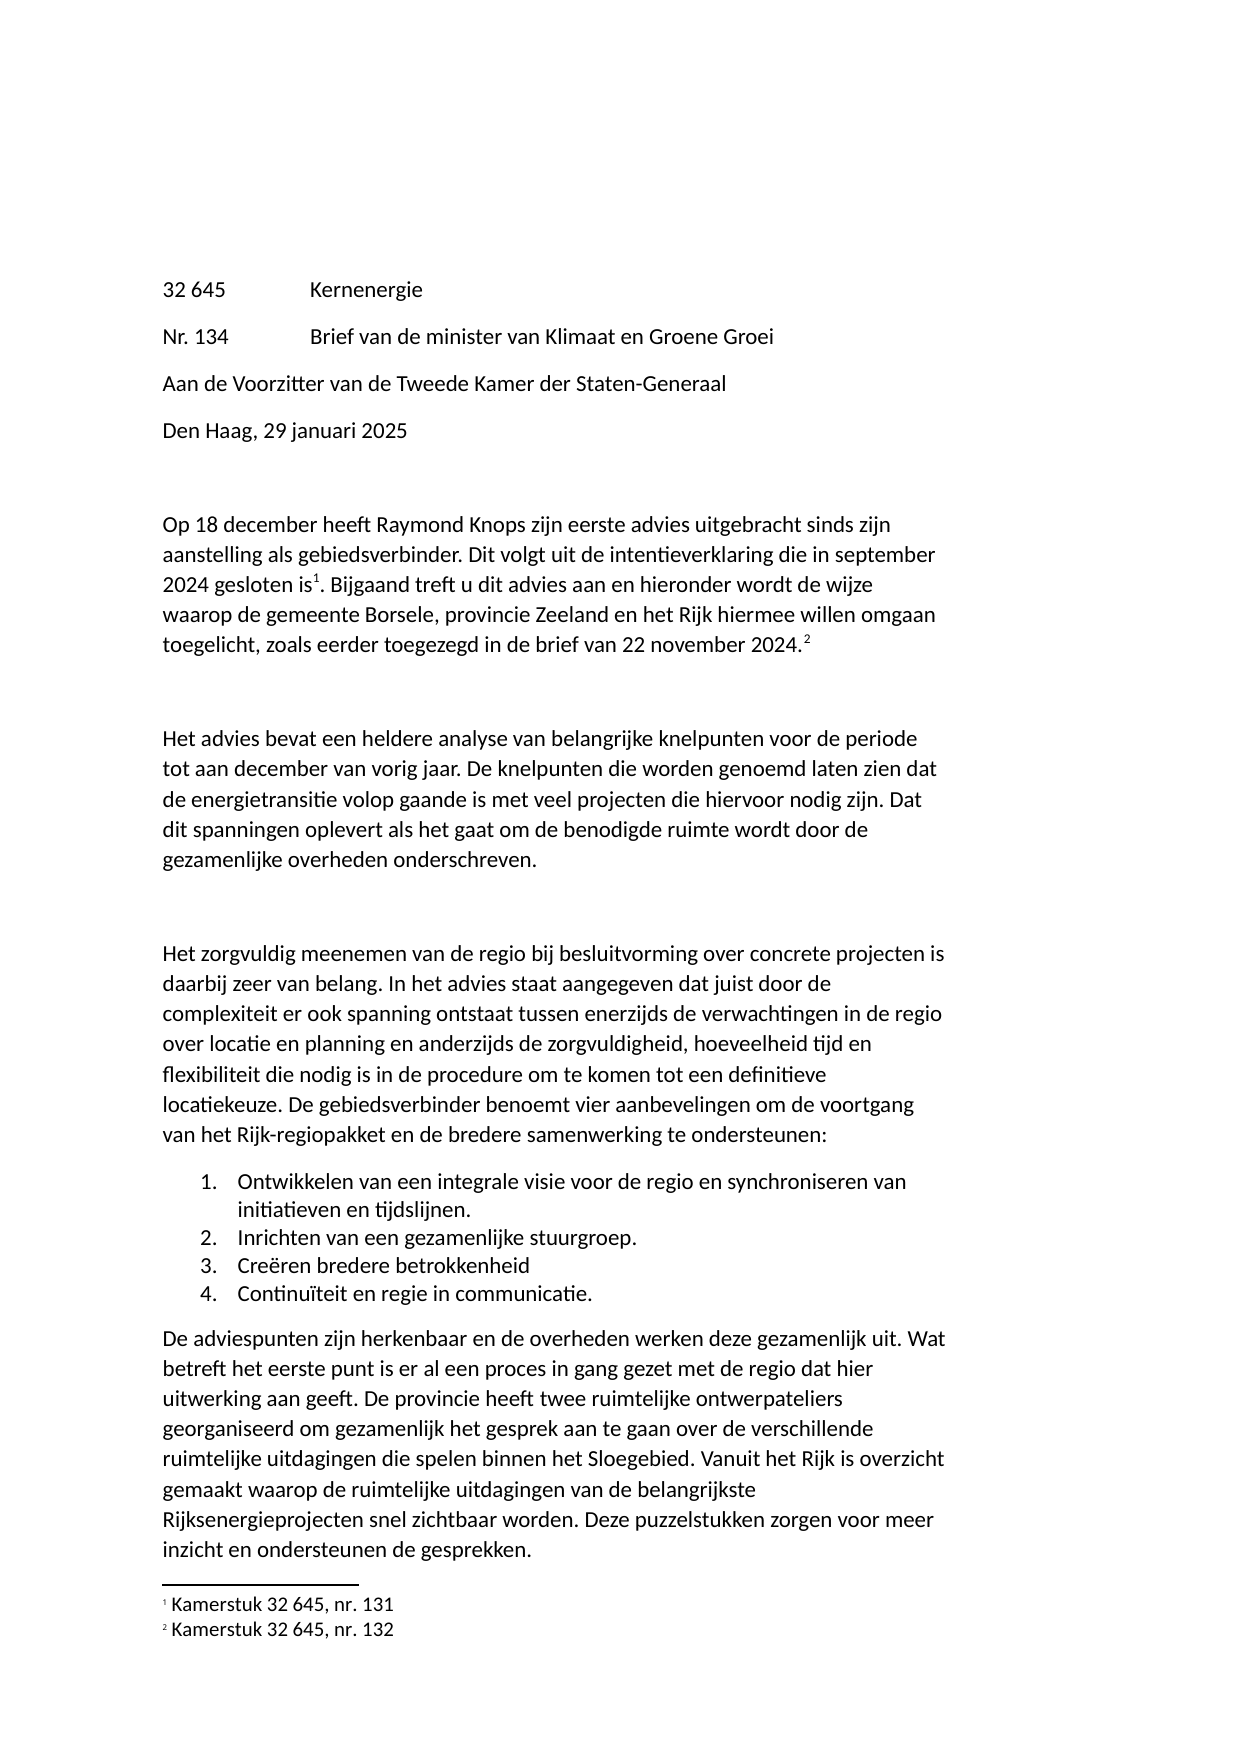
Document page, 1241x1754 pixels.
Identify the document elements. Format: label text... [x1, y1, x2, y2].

list Continuïteit en regie in communicatie. [200, 1279, 947, 1307]
text De adviespunten zijn herkenbaar en de overheden werken deze gezamenlijk uit. Wat betreft het eerste punt is er al een proces in gang gezet met de regio dat hier uitwerking aan geeft. De provincie heeft twee ruimtelijke ontwerpateliers georganiseerd om gezamenlijk het gesprek aan te gaan over de verschillende ruimtelijke uitdagingen die spelen binnen het Sloegebied. Vanuit het Rijk is overzicht gemaakt waarop de ruimtelijke uitdagingen van de belangrijkste Rijksenergieprojecten snel zichtbaar worden. Deze puzzelstukken zorgen voor meer inzicht en ondersteunen de gesprekken. [162, 1324, 947, 1563]
text Het advies bevat een heldere analyse van belangrijke knelpunten voor de periode tot aan december van vorig jaar. De knelpunten die worden genoemd laten zien dat de energietransitie volop gaande is met veel projecten die hiervoor nodig zijn. Dat dit spanningen oplevert als het gaat om de benodigde ruimte wordt door de gezamenlijke overheden onderschreven. [162, 724, 947, 873]
text Op 18 december heeft Raymond Knops zijn eerste advies uitgebracht sinds zijn aanstelling als gebiedsverbinder. Dit volgt uit de intentieverklaring die in september 2024 gesloten is. Bijgaand treft u dit advies aan en hieronder wordt de wijze waarop de gemeente Borsele, provincie Zeeland en het Rijk hiermee willen omgaan toegelicht, zoals eerder toegezegd in de brief van 22 november 2024. [162, 510, 947, 658]
text Aan de Voorzitter van de Tweede Kamer der Staten-Generaal [162, 369, 947, 397]
list Creëren bredere betrokkenheid [200, 1251, 947, 1279]
list Inrichten van een gezamenlijke stuurgroep. [200, 1223, 947, 1251]
text Nr. 134 Brief van de minister van Klimaat en Groene Groei [162, 322, 947, 350]
text Het zorgvuldig meenemen van de regio bij besluitvorming over concrete projecten is daarbij zeer van belang. In het advies staat aangegeven dat juist door de complexiteit er ook spanning ontstaat tussen enerzijds de verwachtingen in de regio over locatie en planning en anderzijds de zorgvuldigheid, hoeveelheid tijd en flexibiliteit die nodig is in de procedure om te komen tot een definitieve locatiekeuze. De gebiedsverbinder benoemt vier aanbevelingen om de voortgang van het Rijk-regiopakket en de bredere samenwerking te ondersteunen: [162, 939, 947, 1148]
list Ontwikkelen van een integrale visie voor de regio en synchroniseren van initiatieven en tijdslijnen. [200, 1167, 947, 1223]
text Den Haag, 29 januari 2025 [162, 416, 947, 444]
text 32 645 Kernenergie [162, 275, 947, 303]
